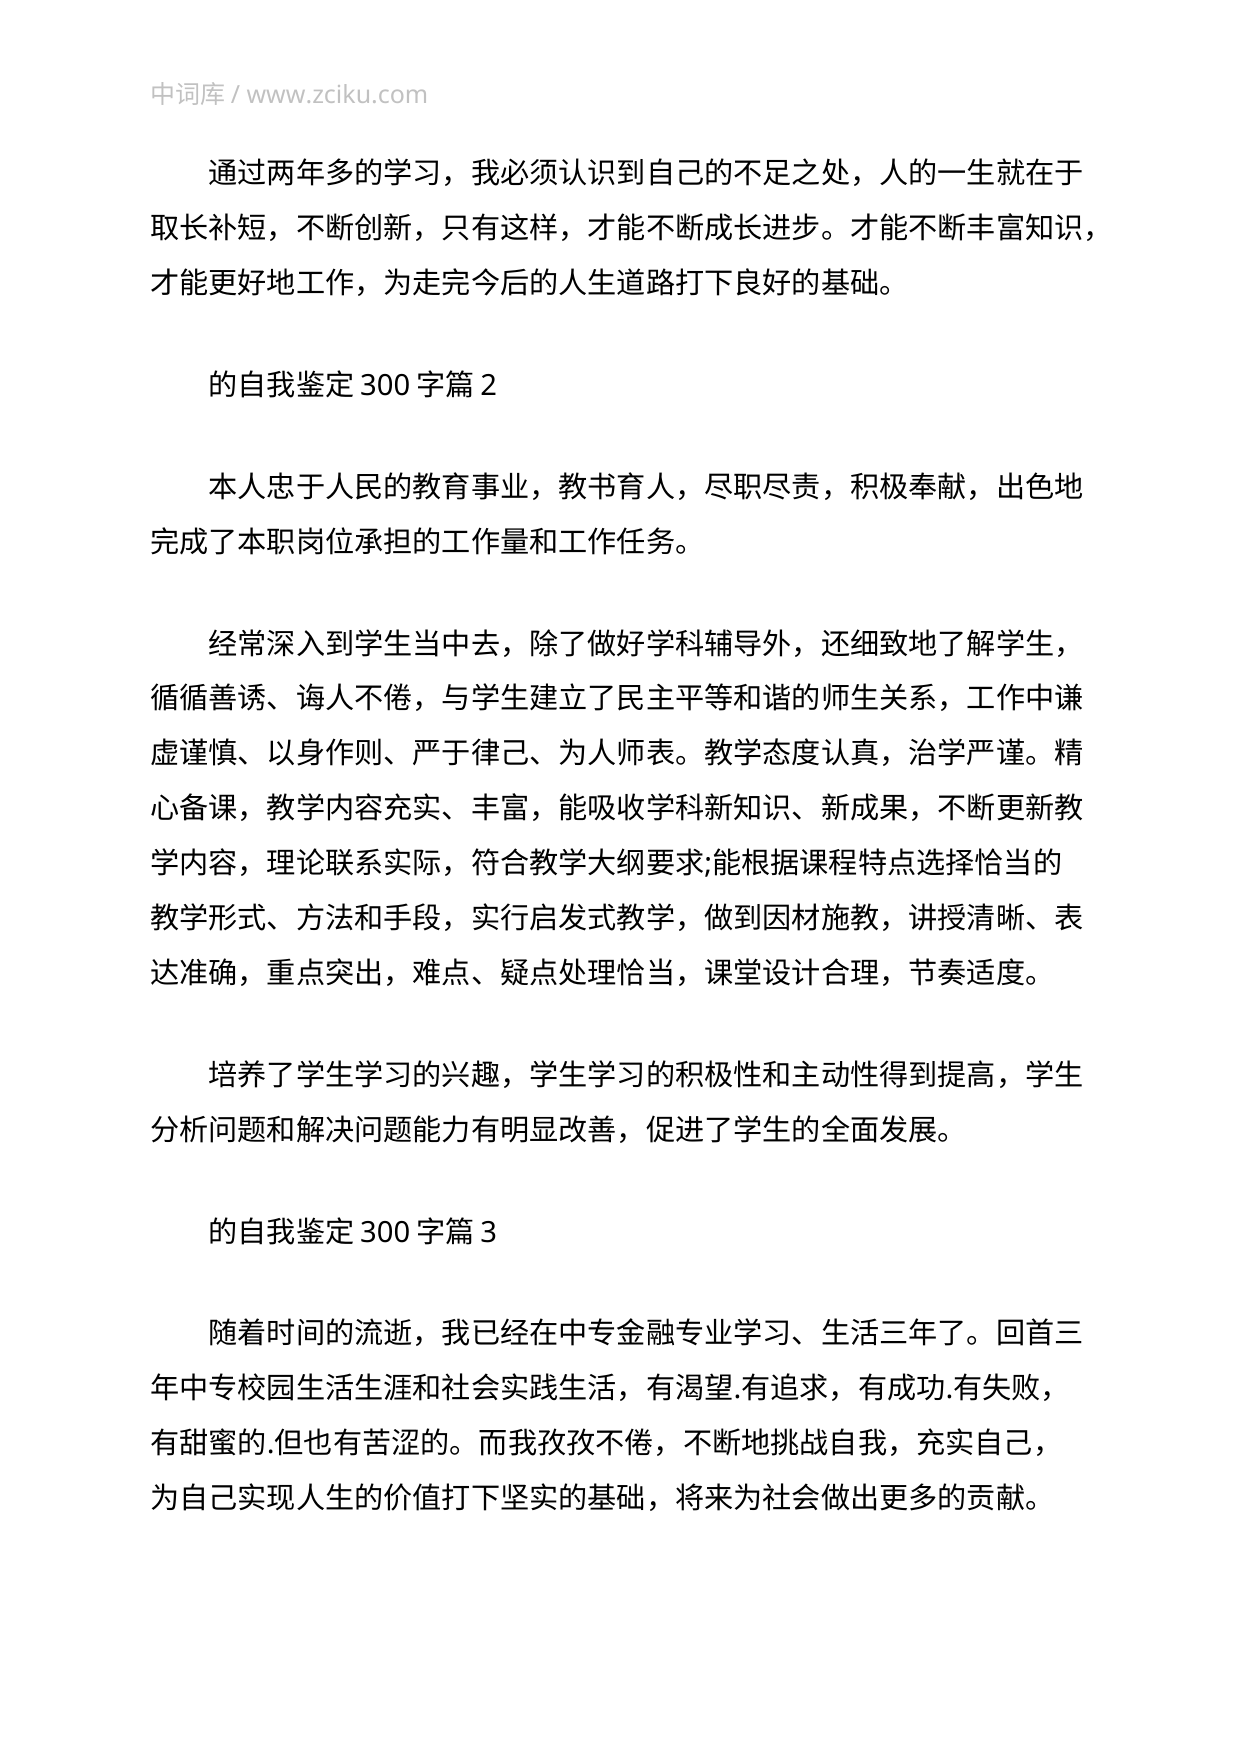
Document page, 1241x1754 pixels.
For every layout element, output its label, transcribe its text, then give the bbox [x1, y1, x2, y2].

text 本人忠于人民的教育事业，教书育人，尽职尽责，积极奉献，出色地完成了本职岗位承担的工作量和工作任务。 [150, 463, 1090, 561]
text 经常深入到学生当中去，除了做好学科辅导外，还细致地了解学生，循循善诱、诲人不倦，与学生建立了民主平等和谐的师生关系，工作中谦虚谨慎、以身作则、严于律己、为人师表。教学态度认真，治学严谨。精心备课，教学内容充实、丰富，能吸收学科新知识、新成果，不断更新教学内容，理论联系实际，符合教学大纲要求;能根据课程特点选择恰当的教学形式、方法和手段，实行启发式教学，做到因材施教，讲授清晰、表达准确，重点突出，难点、疑点处理恰当，课堂设计合理，节奏适度。 [150, 620, 1090, 992]
text 的自我鉴定300字篇3 [150, 1208, 1090, 1251]
text 培养了学生学习的兴趣，学生学习的积极性和主动性得到提高，学生分析问题和解决问题能力有明显改善，促进了学生的全面发展。 [150, 1051, 1090, 1149]
text 通过两年多的学习，我必须认识到自己的不足之处，人的一生就在于取长补短，不断创新，只有这样，才能不断成长进步。才能不断丰富知识，才能更好地工作，为走完今后的人生道路打下良好的基础。 [150, 150, 1090, 302]
text 的自我鉴定300字篇2 [150, 362, 1090, 404]
text 随着时间的流逝，我已经在中专金融专业学习、生活三年了。回首三年中专校园生活生涯和社会实践生活，有渴望.有追求，有成功.有失败，有甜蜜的.但也有苦涩的。而我孜孜不倦，不断地挑战自我，充实自己，为自己实现人生的价值打下坚实的基础，将来为社会做出更多的贡献。 [150, 1310, 1090, 1517]
